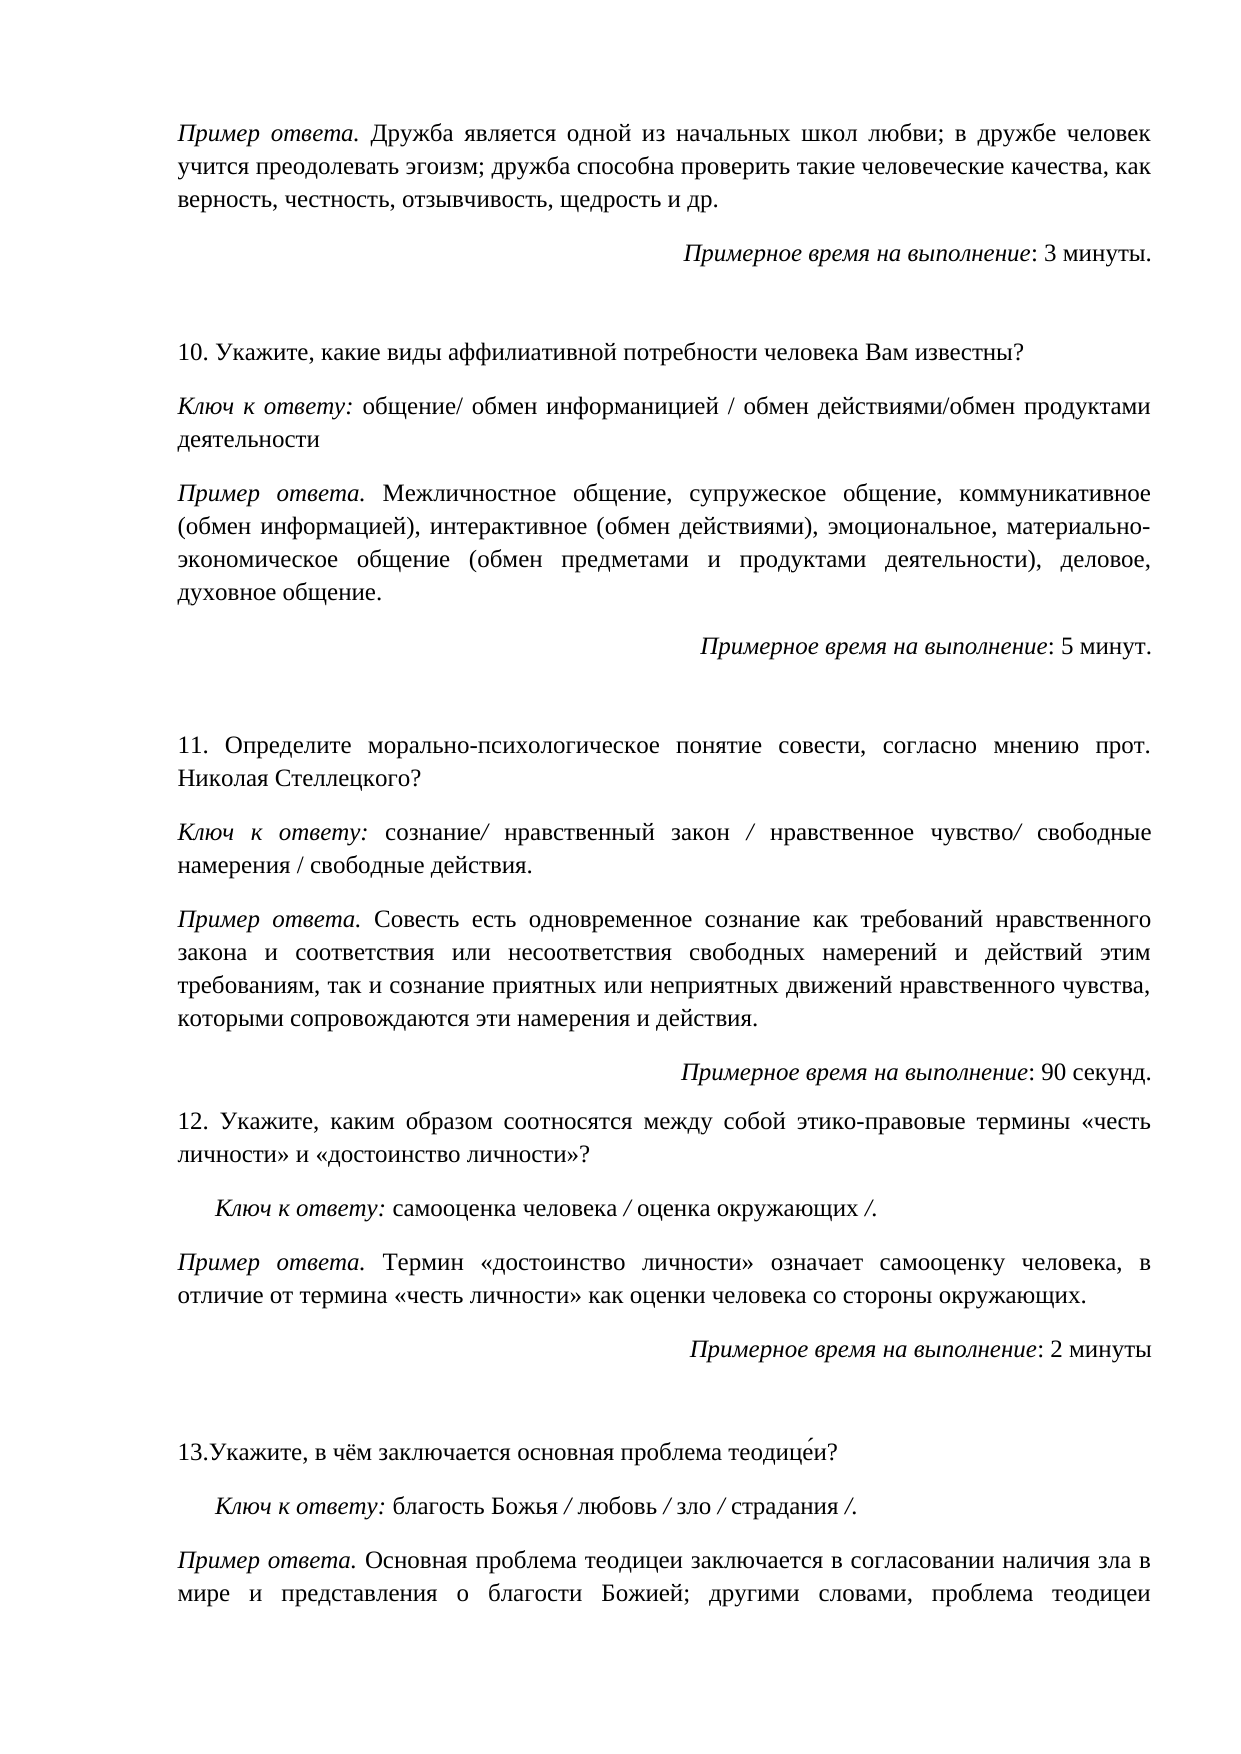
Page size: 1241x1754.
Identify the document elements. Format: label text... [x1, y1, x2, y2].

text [177, 1545, 1152, 1607]
text Примерное время на выполнение: 3 минуты. [177, 238, 1152, 267]
text Ключ к ответу: самооценка человека / оценка окружающих /. [177, 1193, 1152, 1222]
text Примерное время на выполнение: 2 минуты [177, 1334, 1152, 1363]
text Ключ к ответу: благость Божья / любовь / зло / страдания /. [177, 1491, 1152, 1520]
text Пример ответа. Термин «достоинство личности» означает самооценку человека, в отличие от термина «честь личности» как оценки человека со стороны окружающих. [177, 1247, 1152, 1309]
text 10. Укажите, какие виды аффилиативной потребности человека Вам известны? [177, 337, 1152, 366]
text Пример ответа. Совесть есть одновременное сознание как требований нравственного закона и соответствия или несоответствия свободных намерений и действий этим требованиям, так и сознание приятных или неприятных движений нравственного чувства, которыми сопровождаются эти намерения и действия. [177, 904, 1152, 1032]
text Ключ к ответу: сознание/ нравственный закон / нравственное чувство/ свободные намерения / свободные действия. [177, 817, 1152, 879]
text Пример ответа. Дружба является одной из начальных школ любви; в дружбе человек учится преодолевать эгоизм; дружба способна проверить такие человеческие качества, как верность, честность, отзывчивость, щедрость и др. [177, 118, 1152, 213]
text Ключ к ответу: общение/ обмен информаницией / обмен действиями/обмен продуктами деятельности [177, 391, 1152, 453]
text Примерное время на выполнение: 90 секунд. [177, 1057, 1152, 1085]
text 11. Определите морально-психологическое понятие совести, согласно мнению прот. Николая Стеллецкого? [177, 730, 1152, 792]
text 12. Укажите, каким образом соотносятся между собой этико-правовые термины «честь личности» и «достоинство личности»? [177, 1106, 1152, 1168]
text Пример ответа. Межличностное общение, супружеское общение, коммуникативное (обмен информацией), интерактивное (обмен действиями), эмоциональное, материально-экономическое общение (обмен предметами и продуктами деятельности), деловое, духовное общение. [177, 478, 1152, 606]
text 13.Укажите, в чём заключается основная проблема теодице́и? [177, 1437, 1152, 1466]
text Примерное время на выполнение: 5 минут. [177, 631, 1152, 659]
